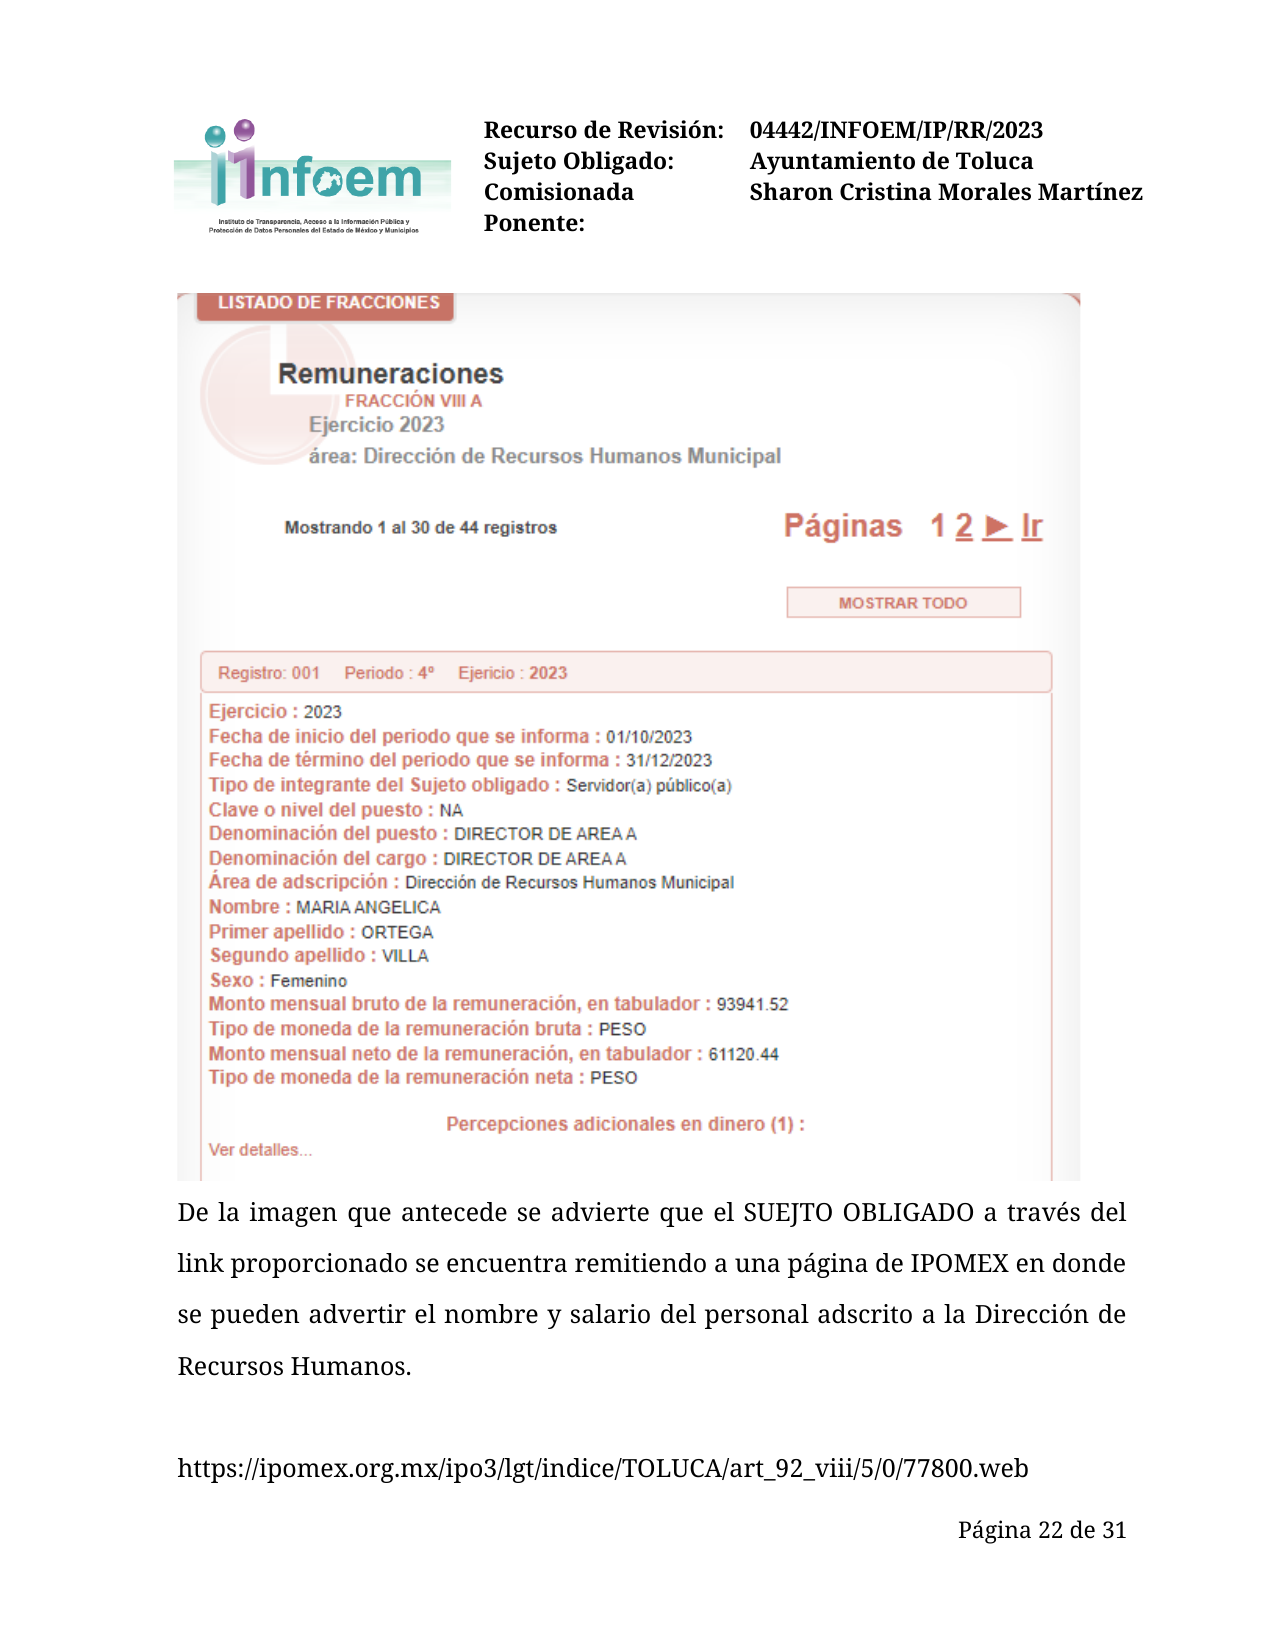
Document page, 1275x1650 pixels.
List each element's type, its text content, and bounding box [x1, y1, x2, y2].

text De la imagen que antecede se advierte que el SUEJTO OBLIGADO a través del link proporcionado se encuentra remitiendo a una página de IPOMEX en donde se pueden advertir el nombre y salario del personal adscrito a la Dirección de Recursos Humanos. [177, 1195, 1127, 1382]
picture [173, 113, 452, 254]
text https://ipomex.org.mx/ipo3/lgt/indice/TOLUCA/art_92_viii/5/0/77800.web [177, 1450, 1127, 1484]
picture [177, 293, 1081, 1181]
